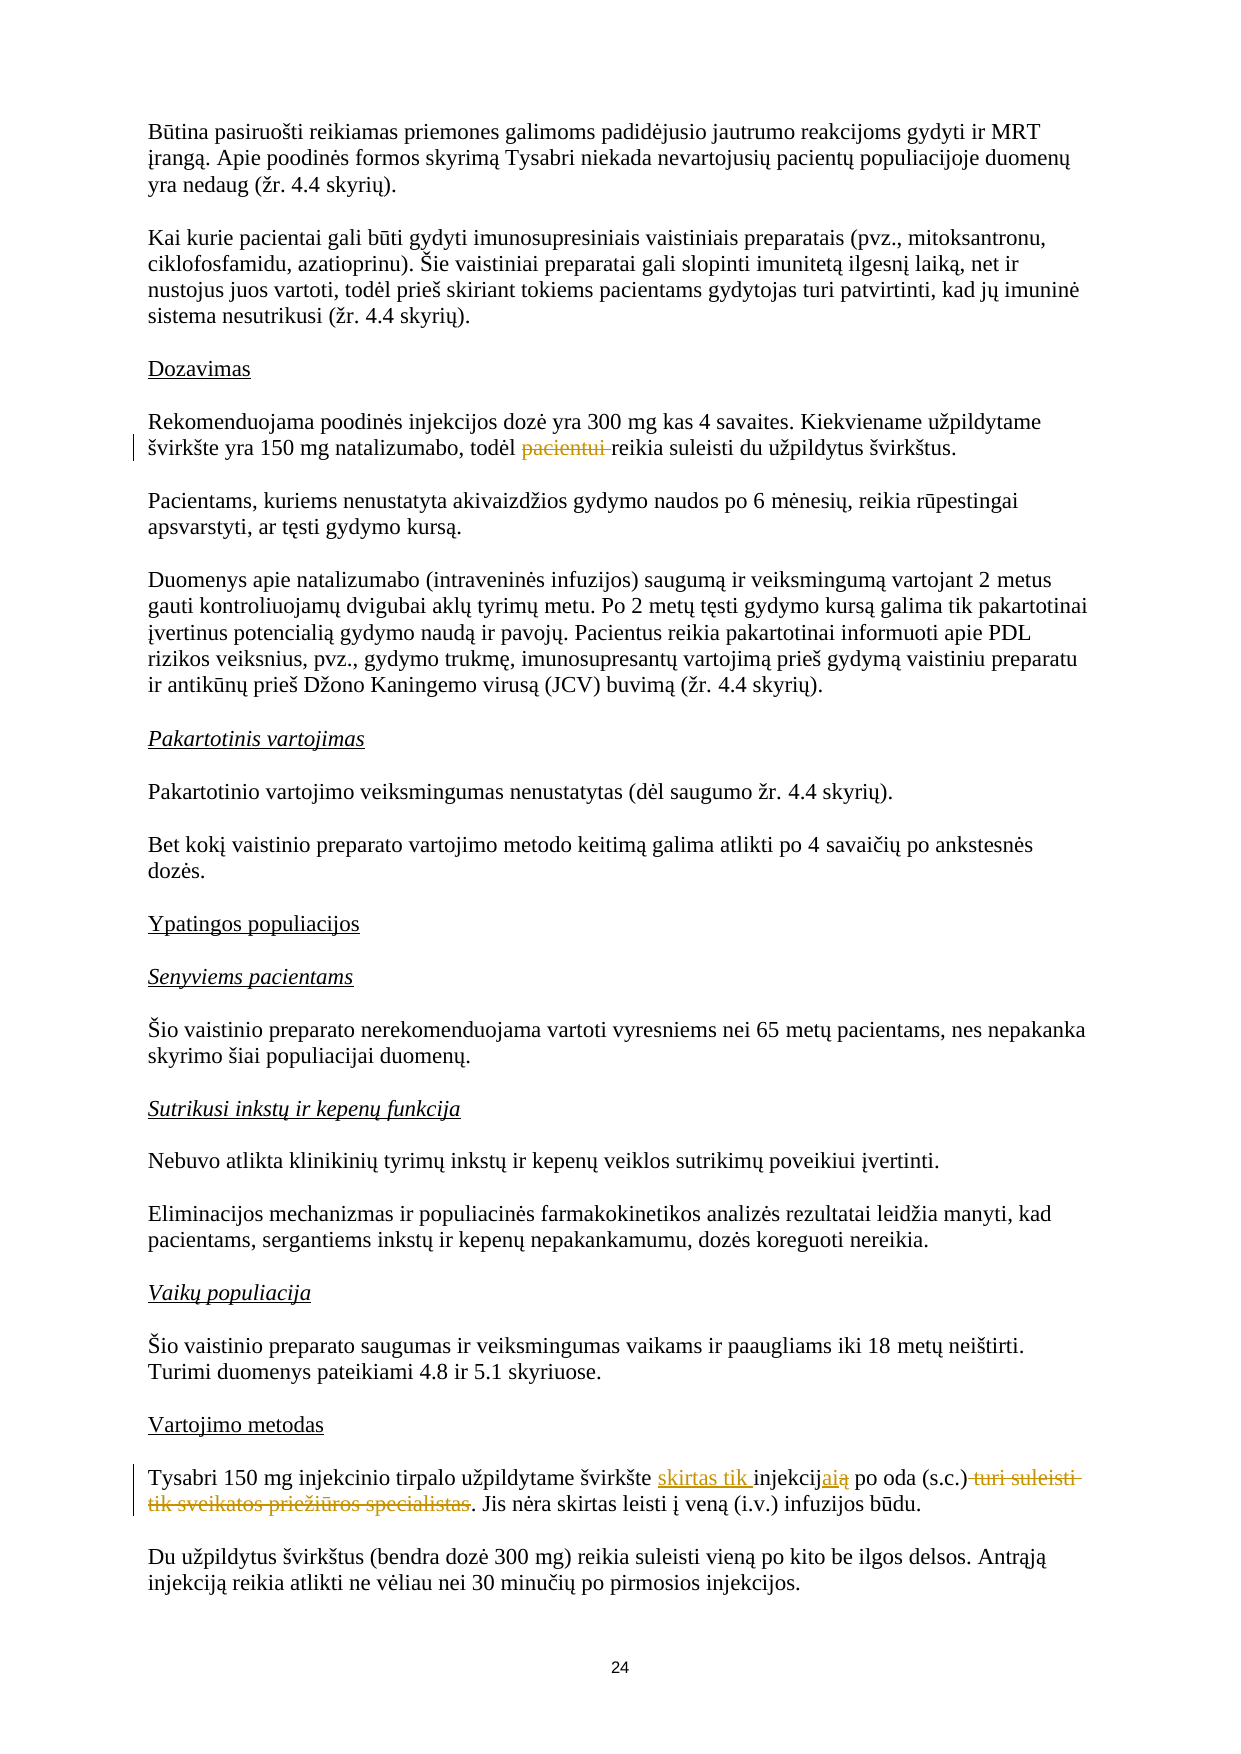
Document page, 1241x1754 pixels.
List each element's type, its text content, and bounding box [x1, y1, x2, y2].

text Vartojimo metodas [148, 1411, 1092, 1437]
text Būtina pasiruošti reikiamas priemones galimoms padidėjusio jautrumo reakcijoms gydyti ir MRT įrangą. Apie poodinės formos skyrimą Tysabri niekada nevartojusių pacientų populiacijoje duomenų yra nedaug (žr. 4.4 skyrių). [148, 118, 1092, 197]
text Kai kurie pacientai gali būti gydyti imunosupresiniais vaistiniais preparatais (pvz., mitoksantronu, ciklofosfamidu, azatioprinu). Šie vaistiniai preparatai gali slopinti imunitetą ilgesnį laiką, net ir nustojus juos vartoti, todėl prieš skiriant tokiems pacientams gydytojas turi patvirtinti, kad jų imuninė sistema nesutrikusi (žr. 4.4 skyrių). [148, 223, 1092, 329]
text Dozavimas [148, 355, 1092, 382]
text Vaikų populiacija [148, 1279, 1092, 1306]
text Bet kokį vaistinio preparato vartojimo metodo keitimą galima atlikti po 4 savaičių po ankstesnės dozės. [148, 831, 1092, 884]
text Ypatingos populiacijos [148, 910, 1092, 937]
text Duomenys apie natalizumabo (intraveninės infuzijos) saugumą ir veiksmingumą vartojant 2 metus gauti kontroliuojamų dvigubai aklų tyrimų metu. Po 2 metų tęsti gydymo kursą galima tik pakartotinai įvertinus potencialią gydymo naudą ir pavojų. Pacientus reikia pakartotinai informuoti apie PDL rizikos veiksnius, pvz., gydymo trukmę, imunosupresantų vartojimą prieš gydymą vaistiniu preparatu ir antikūnų prieš Džono Kaningemo virusą (JCV) buvimą (žr. 4.4 skyrių). [148, 566, 1092, 698]
text Senyviems pacientams [148, 963, 1092, 989]
text Tysabri 150 mg injekcinio tirpalo užpildytame švirkšte injekcij po oda (s.c.). Jis nėra skirtas leisti į veną (i.v.) infuzijos būdu. [148, 1464, 1092, 1516]
text Pakartotinis vartojimas [148, 724, 1092, 751]
text Šio vaistinio preparato nerekomenduojama vartoti vyresniems nei 65 metų pacientams, nes nepakanka skyrimo šiai populiacijai duomenų. [148, 1016, 1092, 1068]
text Rekomenduojama poodinės injekcijos dozė yra 300 mg kas 4 savaites. Kiekviename užpildytame švirkšte yra 150 mg natalizumabo, todėl reikia suleisti du užpildytus švirkštus. [148, 408, 1092, 461]
text Du užpildytus švirkštus (bendra dozė 300 mg) reikia suleisti vieną po kito be ilgos delsos. Antrąją injekciją reikia atlikti ne vėliau nei 30 minučių po pirmosios injekcijos. [148, 1543, 1092, 1595]
text Nebuvo atlikta klinikinių tyrimų inkstų ir kepenų veiklos sutrikimų poveikiui įvertinti. [148, 1147, 1092, 1174]
text Sutrikusi inkstų ir kepenų funkcija [148, 1095, 1092, 1121]
text Eliminacijos mechanizmas ir populiacinės farmakokinetikos analizės rezultatai leidžia manyti, kad pacientams, sergantiems inkstų ir kepenų nepakankamumu, dozės koreguoti nereikia. [148, 1200, 1092, 1253]
text Pakartotinio vartojimo veiksmingumas nenustatytas (dėl saugumo žr. 4.4 skyrių). [148, 778, 1092, 805]
text Šio vaistinio preparato saugumas ir veiksmingumas vaikams ir paaugliams iki 18 metų neištirti. Turimi duomenys pateikiami 4.8 ir 5.1 skyriuose. [148, 1332, 1092, 1384]
text Pacientams, kuriems nenustatyta akivaizdžios gydymo naudos po 6 mėnesių, reikia rūpestingai apsvarstyti, ar tęsti gydymo kursą. [148, 487, 1092, 540]
